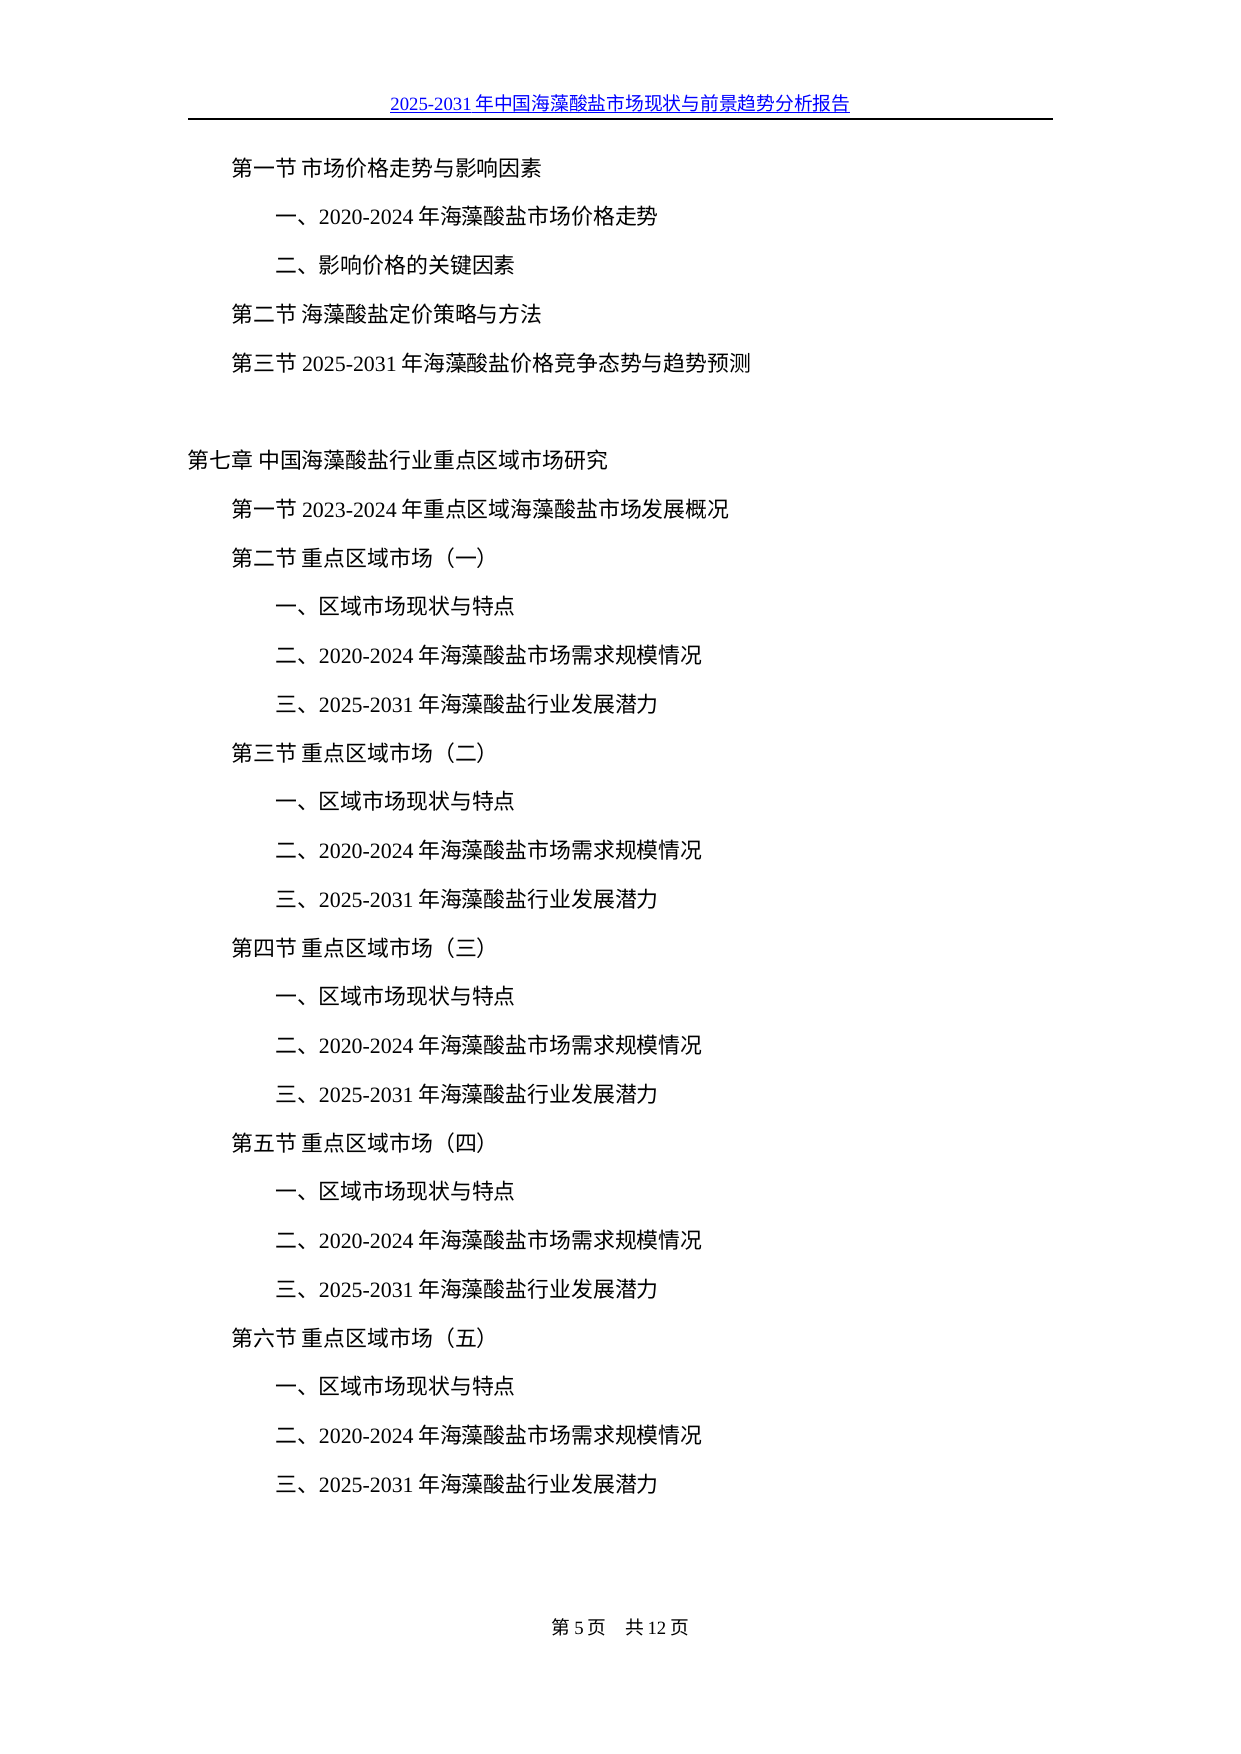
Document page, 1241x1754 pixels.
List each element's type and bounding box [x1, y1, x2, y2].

text [187, 150, 1053, 1499]
